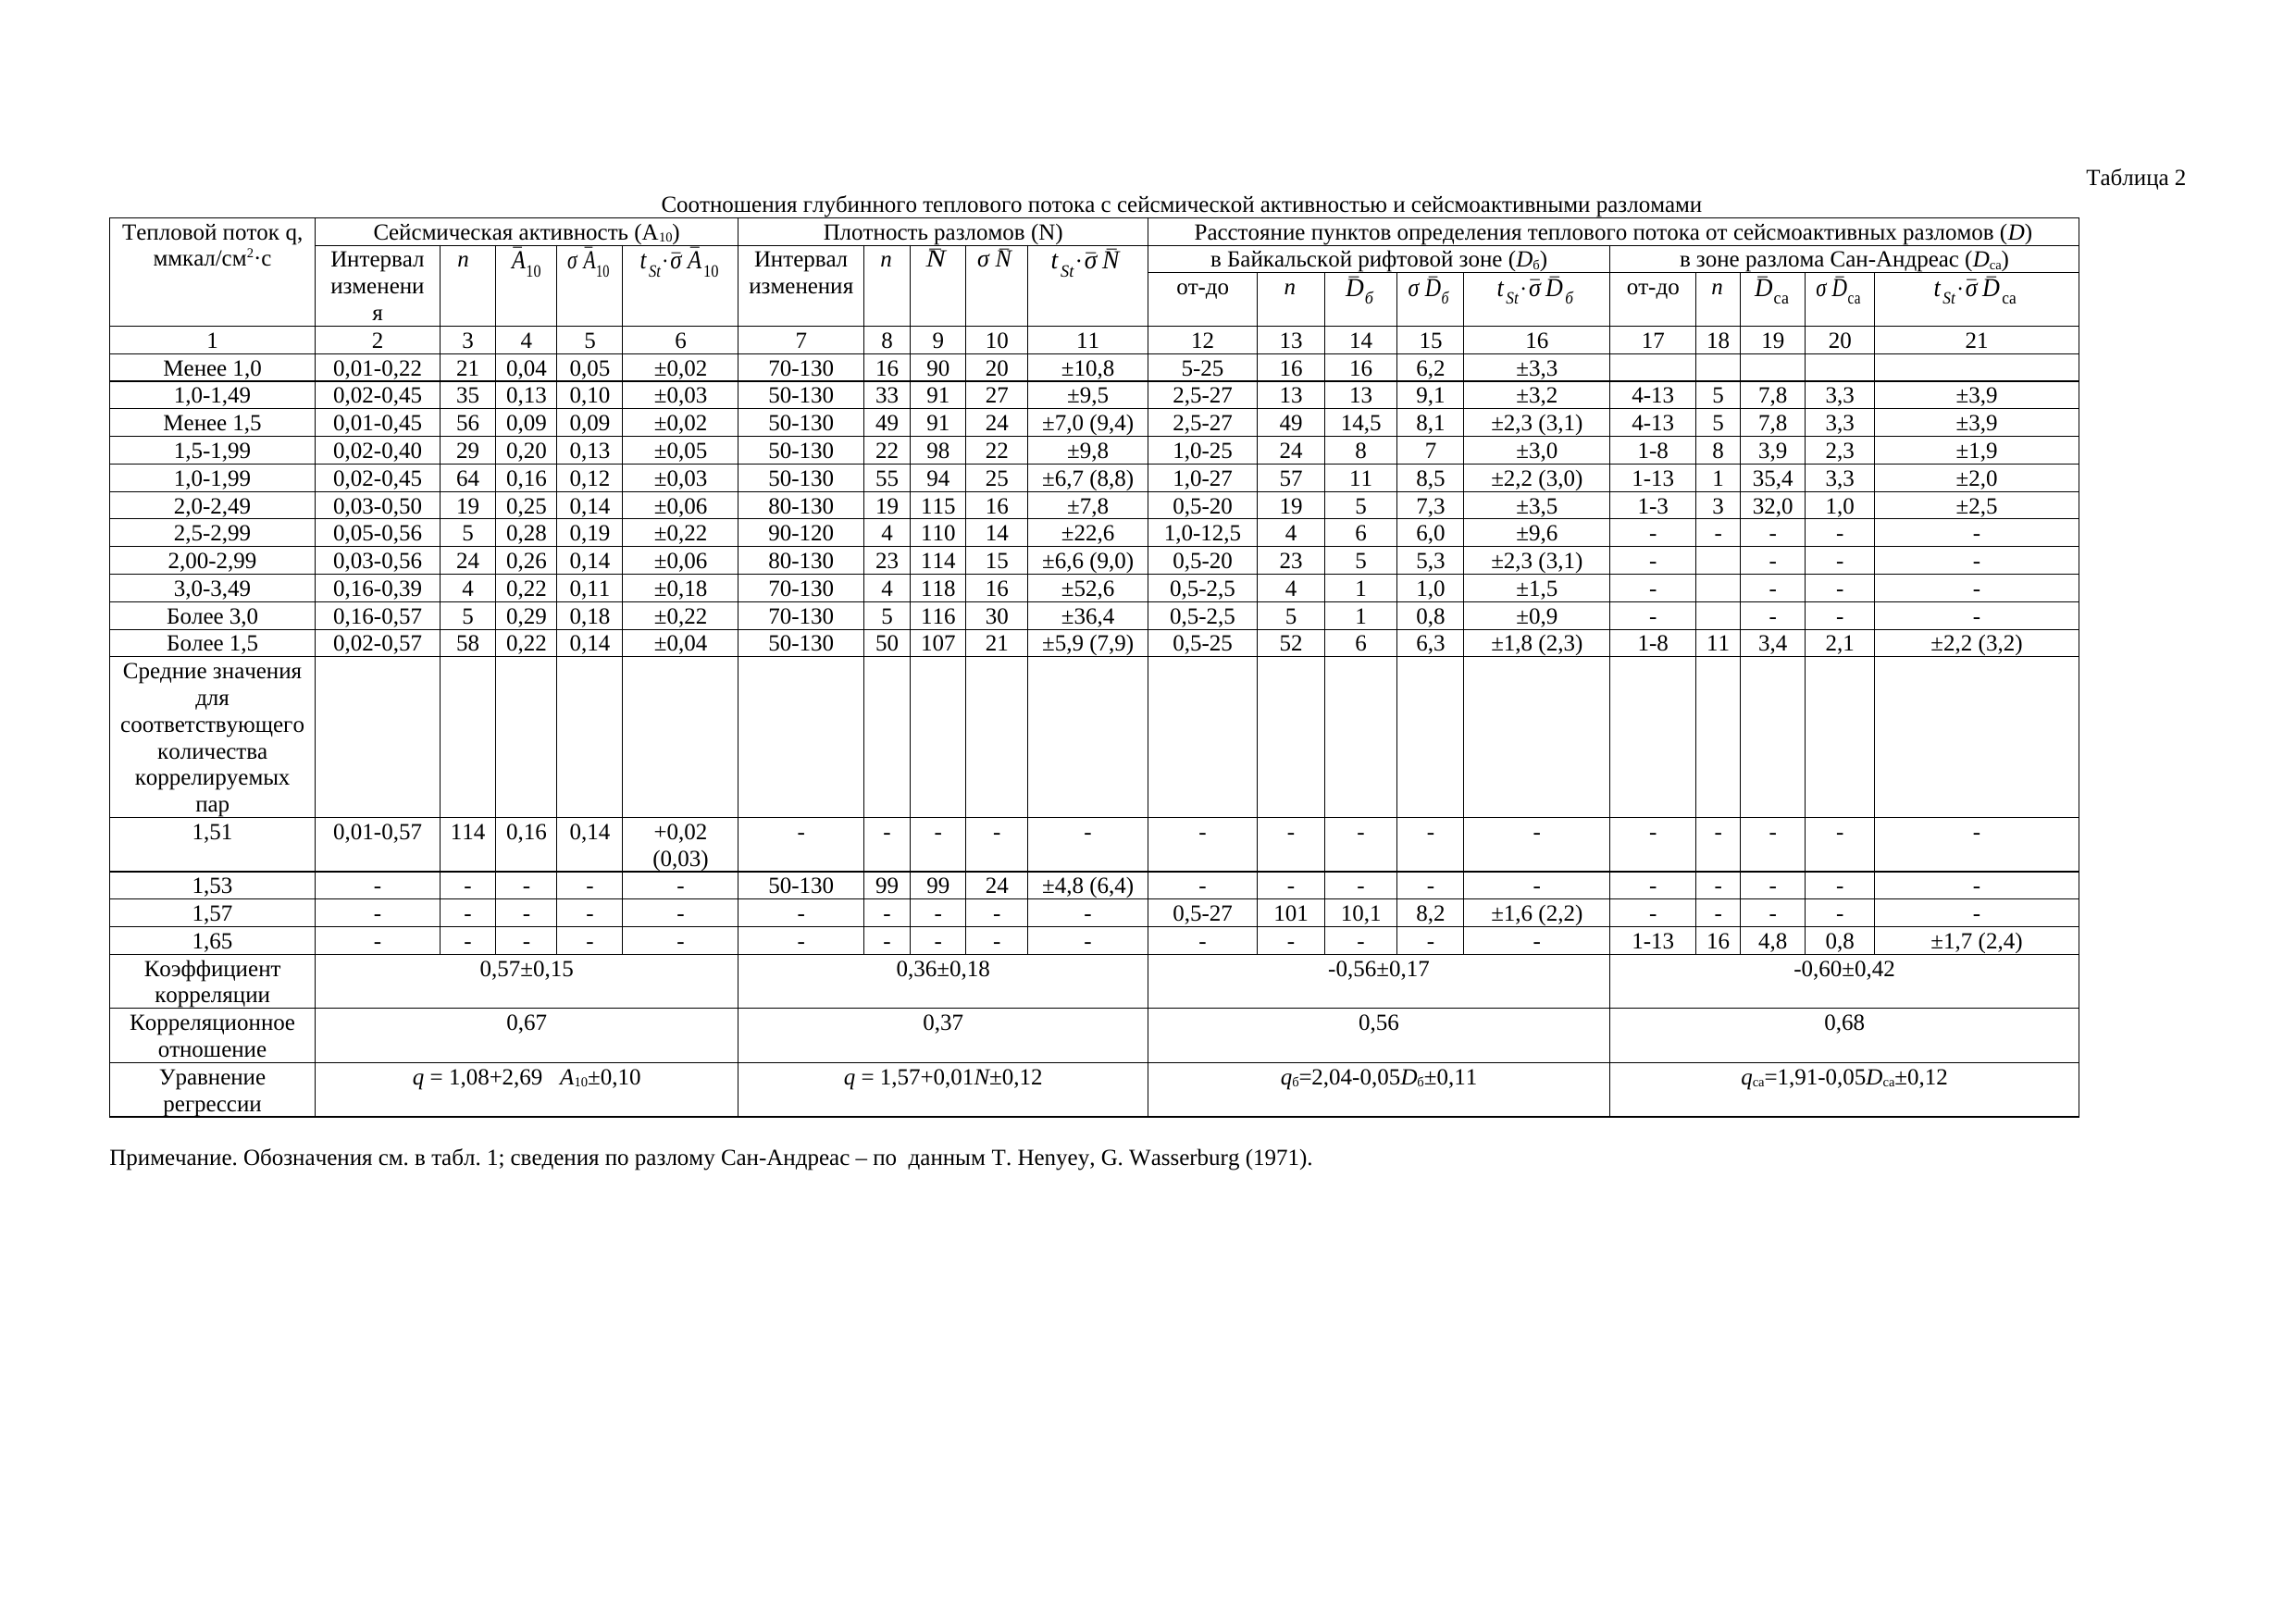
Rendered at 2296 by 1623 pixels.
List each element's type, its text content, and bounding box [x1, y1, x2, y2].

table_cell - [623, 927, 738, 954]
table_cell ±52,6 [1028, 575, 1148, 601]
table_cell - [864, 927, 910, 954]
table_cell 4 [441, 575, 495, 601]
table_cell 4 [1258, 575, 1324, 601]
table_cell 50-130 [738, 630, 863, 656]
table_cell [623, 657, 738, 817]
table_cell Интервал изменения [738, 246, 863, 326]
table_cell 6,0 [1397, 519, 1463, 546]
table_cell [496, 657, 556, 817]
table_cell 114 [911, 547, 965, 574]
table_cell 24 [966, 409, 1027, 436]
table_cell 21 [441, 354, 495, 380]
table_cell n [441, 246, 495, 326]
table_cell - [1028, 899, 1148, 926]
table_cell ±2,2 (3,0) [1464, 465, 1609, 491]
table_cell [864, 657, 910, 817]
table_cell 6,2 [1397, 354, 1463, 380]
table_cell 0,05-0,56 [316, 519, 440, 546]
table_cell [966, 246, 1027, 326]
table_cell - [1397, 927, 1463, 954]
table_cell 0,20 [496, 437, 556, 464]
table_cell 7,8 [1741, 382, 1805, 408]
table_cell - [1806, 602, 1874, 628]
table_cell 107 [911, 630, 965, 656]
table_cell - [1258, 873, 1324, 898]
table_cell 1-8 [1610, 437, 1695, 464]
table_cell 5 [441, 602, 495, 628]
table_cell - [1875, 899, 2079, 926]
table_cell 0,04 [496, 354, 556, 380]
table_cell - [1741, 602, 1805, 628]
table_cell 4 [1258, 519, 1324, 546]
table_cell [441, 657, 495, 817]
table_cell - [1875, 873, 2079, 898]
table_cell 0,5-27 [1148, 899, 1257, 926]
table_cell 16 [1696, 927, 1740, 954]
table_cell 57 [1258, 465, 1324, 491]
table_cell - [1696, 519, 1740, 546]
table_cell 1-3 [1610, 492, 1695, 518]
table_cell - [1806, 519, 1874, 546]
table_cell 2 [316, 327, 440, 353]
table_cell 0,02-0,45 [316, 465, 440, 491]
table_cell [911, 246, 965, 326]
table_cell - [1806, 547, 1874, 574]
table_cell - [1696, 899, 1740, 926]
table_cell - [1464, 873, 1609, 898]
table_cell - [966, 899, 1027, 926]
table_cell 19 [1741, 327, 1805, 353]
table_cell 32,0 [1741, 492, 1805, 518]
table_cell [1696, 354, 1740, 380]
table_cell 91 [911, 382, 965, 408]
table_cell 30 [966, 602, 1027, 628]
table_cell 4 [496, 327, 556, 353]
table_cell 0,5-20 [1148, 492, 1257, 518]
table_cell [1325, 273, 1396, 326]
table_cell 50-130 [738, 437, 863, 464]
table_cell 16 [966, 575, 1027, 601]
table_cell 2,0-2,49 [110, 492, 315, 518]
table_cell 35 [441, 382, 495, 408]
table_cell - [1806, 818, 1874, 871]
table_cell 23 [1258, 547, 1324, 574]
table_cell 35,4 [1741, 465, 1805, 491]
table_cell [1148, 657, 1257, 817]
table_cell 5 [1325, 547, 1396, 574]
table_cell ±0,06 [623, 547, 738, 574]
table_cell - [1806, 575, 1874, 601]
table_cell -0,56±0,17 [1148, 955, 1609, 1008]
table_cell 0,13 [557, 437, 622, 464]
table_cell - [1397, 873, 1463, 898]
table_cell Средние значения для соответствующего количества коррелируемых пар [110, 657, 315, 817]
table_cell ±22,6 [1028, 519, 1148, 546]
table_cell 14 [1325, 327, 1396, 353]
table_cell - [1696, 818, 1740, 871]
table_cell [1325, 657, 1396, 817]
table_cell [1696, 657, 1740, 817]
table_cell - [1464, 927, 1609, 954]
table_cell 20 [1806, 327, 1874, 353]
table_cell - [441, 873, 495, 898]
table_cell +0,02 (0,03) [623, 818, 738, 871]
table_cell - [738, 818, 863, 871]
table_cell ±3,5 [1464, 492, 1609, 518]
table_cell 110 [911, 519, 965, 546]
table_cell 1-8 [1610, 630, 1695, 656]
table_cell - [1028, 818, 1148, 871]
table_cell 5 [441, 519, 495, 546]
table_cell [1464, 657, 1609, 817]
table_header Плотность разломов (N) [738, 218, 1148, 244]
table_cell [1397, 273, 1463, 326]
table_cell 0,09 [557, 409, 622, 436]
table_cell 0,5-2,5 [1148, 602, 1257, 628]
table_cell [1610, 657, 1695, 817]
table_cell Менее 1,5 [110, 409, 315, 436]
table_cell 12 [1148, 327, 1257, 353]
table_cell 5 [557, 327, 622, 353]
table_cell 0,01-0,22 [316, 354, 440, 380]
table_cell - [1325, 873, 1396, 898]
table_cell 70-130 [738, 602, 863, 628]
table_cell -0,60±0,42 [1610, 955, 2079, 1008]
table_cell 5 [1696, 382, 1740, 408]
table_cell 27 [966, 382, 1027, 408]
table_cell ±7,0 (9,4) [1028, 409, 1148, 436]
table_cell 11 [1696, 630, 1740, 656]
table_cell - [966, 927, 1027, 954]
table_cell 4-13 [1610, 382, 1695, 408]
table_cell 16 [864, 354, 910, 380]
table_cell ±0,03 [623, 465, 738, 491]
table_cell 50-130 [738, 382, 863, 408]
table_cell - [316, 927, 440, 954]
table_cell ±3,9 [1875, 382, 2079, 408]
table_cell 1,0-27 [1148, 465, 1257, 491]
table_cell 0,68 [1610, 1009, 2079, 1062]
table_cell ±2,0 [1875, 465, 2079, 491]
table_cell 0,03-0,56 [316, 547, 440, 574]
table_cell 91 [911, 409, 965, 436]
table_cell 3,4 [1741, 630, 1805, 656]
table_cell - [1258, 927, 1324, 954]
text Примечание. Обозначения см. в табл. 1; сведения по разлому Сан-Андреас – по данным T. Henyey, G. Wasserburg (1971). [109, 1144, 2186, 1171]
table_cell - [1325, 927, 1396, 954]
table_header Сейсмическая активность (А10) [316, 218, 738, 244]
table_cell 2,00-2,99 [110, 547, 315, 574]
table_cell 0,37 [738, 1009, 1148, 1062]
table_cell - [911, 927, 965, 954]
table_cell Корреляционное отношение [110, 1009, 315, 1062]
table_cell 0,18 [557, 602, 622, 628]
table_cell ±5,9 (7,9) [1028, 630, 1148, 656]
table_header Тепловой поток q, ммкал/см2·с [110, 218, 315, 326]
table_cell 0,01-0,57 [316, 818, 440, 871]
table_cell [1806, 273, 1874, 326]
table_cell 24 [441, 547, 495, 574]
table_cell [557, 657, 622, 817]
table_cell ±0,22 [623, 602, 738, 628]
table_cell 94 [911, 465, 965, 491]
table_cell 0,14 [557, 492, 622, 518]
table_cell 9,1 [1397, 382, 1463, 408]
table_header Расстояние пунктов определения теплового потока от сейсмоактивных разломов (D) [1148, 218, 2079, 244]
table_cell ±0,04 [623, 630, 738, 656]
table_cell - [1148, 927, 1257, 954]
table_cell [738, 657, 863, 817]
table_cell - [1464, 818, 1609, 871]
table_cell 13 [1325, 382, 1396, 408]
table_cell 1 [1325, 602, 1396, 628]
table_cell - [738, 899, 863, 926]
table_cell 19 [864, 492, 910, 518]
table_cell 0,02-0,40 [316, 437, 440, 464]
table_cell 1-13 [1610, 927, 1695, 954]
table_cell 58 [441, 630, 495, 656]
table_cell - [1741, 818, 1805, 871]
table_cell 4-13 [1610, 409, 1695, 436]
table_cell 8 [1696, 437, 1740, 464]
table_cell 16 [1258, 354, 1324, 380]
table_cell 49 [864, 409, 910, 436]
table_cell 8,1 [1397, 409, 1463, 436]
table_cell 0,14 [557, 547, 622, 574]
table_cell [1696, 547, 1740, 574]
table_cell 90-120 [738, 519, 863, 546]
table_cell - [441, 899, 495, 926]
text Соотношения глубинного теплового потока с сейсмической активностью и сейсмоактивными разломами [109, 191, 2186, 217]
table_cell [1741, 657, 1805, 817]
table_cell 0,25 [496, 492, 556, 518]
table_cell 0,02-0,45 [316, 382, 440, 408]
table_cell 19 [1258, 492, 1324, 518]
table_cell 118 [911, 575, 965, 601]
table_cell ±0,05 [623, 437, 738, 464]
table_cell [1696, 575, 1740, 601]
table_cell 2,5-2,99 [110, 519, 315, 546]
table_cell ±6,7 (8,8) [1028, 465, 1148, 491]
table_cell 29 [441, 437, 495, 464]
table_cell 56 [441, 409, 495, 436]
table_cell 0,22 [496, 630, 556, 656]
table_cell [1875, 657, 2079, 817]
table_cell - [1610, 519, 1695, 546]
table_cell 98 [911, 437, 965, 464]
table_cell - [1741, 899, 1805, 926]
table_cell - [496, 899, 556, 926]
table_cell 14,5 [1325, 409, 1396, 436]
table_cell ±10,8 [1028, 354, 1148, 380]
table_cell [496, 246, 556, 326]
table_cell 5 [1258, 602, 1324, 628]
table_cell ±0,18 [623, 575, 738, 601]
table_cell 8 [864, 327, 910, 353]
table_cell - [966, 818, 1027, 871]
table_cell 9 [911, 327, 965, 353]
table_cell 6 [1325, 630, 1396, 656]
table_cell - [1610, 899, 1695, 926]
table_cell 0,56 [1148, 1009, 1609, 1062]
table_cell 0,29 [496, 602, 556, 628]
table_cell ±7,8 [1028, 492, 1148, 518]
table_cell n [864, 246, 910, 326]
table_cell - [1610, 547, 1695, 574]
table_cell - [1741, 547, 1805, 574]
table_cell 3,3 [1806, 409, 1874, 436]
table_cell 1,0 [1806, 492, 1874, 518]
table_cell 99 [911, 873, 965, 898]
table_cell 0,14 [557, 818, 622, 871]
table_cell - [738, 927, 863, 954]
table_cell 1,0-1,99 [110, 465, 315, 491]
table_cell - [1610, 873, 1695, 898]
table_cell 0,02-0,57 [316, 630, 440, 656]
table_cell 16 [966, 492, 1027, 518]
table_cell ±6,6 (9,0) [1028, 547, 1148, 574]
table_cell 0,09 [496, 409, 556, 436]
table_cell от-до [1148, 273, 1257, 326]
table_cell 5 [1696, 409, 1740, 436]
table_cell 50 [864, 630, 910, 656]
table_cell 1,0-1,49 [110, 382, 315, 408]
table_cell 18 [1696, 327, 1740, 353]
table_cell 50-130 [738, 409, 863, 436]
table_cell 0,5-20 [1148, 547, 1257, 574]
table_cell - [1875, 818, 2079, 871]
table_cell 7 [738, 327, 863, 353]
table_cell 3,3 [1806, 382, 1874, 408]
table_cell - [1806, 873, 1874, 898]
table_cell ±0,02 [623, 409, 738, 436]
table_cell 0,5-25 [1148, 630, 1257, 656]
table_cell - [1741, 873, 1805, 898]
table_cell 80-130 [738, 547, 863, 574]
table_cell 0,16-0,57 [316, 602, 440, 628]
table_cell 1 [1325, 575, 1396, 601]
table_cell - [1875, 519, 2079, 546]
table_cell qб=2,04-0,05Dб±0,11 [1148, 1063, 1609, 1116]
table_cell 7,8 [1741, 409, 1805, 436]
table_cell 0,13 [496, 382, 556, 408]
table_cell - [1741, 575, 1805, 601]
table_cell - [623, 873, 738, 898]
table_cell ±1,9 [1875, 437, 2079, 464]
table_cell 0,03-0,50 [316, 492, 440, 518]
table_cell 70-130 [738, 354, 863, 380]
table_cell 0,26 [496, 547, 556, 574]
table_cell 55 [864, 465, 910, 491]
table_cell [966, 657, 1027, 817]
table_cell - [557, 873, 622, 898]
table_cell 21 [966, 630, 1027, 656]
table_cell в зоне разлома Сан-Андреас (Dса) [1610, 246, 2079, 272]
table_cell в Байкальской рифтовой зоне (Dб) [1148, 246, 1609, 272]
table_cell [1610, 354, 1695, 380]
table_cell ±3,3 [1464, 354, 1609, 380]
table_cell 116 [911, 602, 965, 628]
table_cell [911, 657, 965, 817]
table_cell [1806, 354, 1874, 380]
table_cell 4 [864, 575, 910, 601]
table_cell 15 [1397, 327, 1463, 353]
table_cell 15 [966, 547, 1027, 574]
table_cell 101 [1258, 899, 1324, 926]
table_cell [1464, 273, 1609, 326]
table_cell 0,19 [557, 519, 622, 546]
table_cell 50-130 [738, 873, 863, 898]
table_cell 4,8 [1741, 927, 1805, 954]
table_cell 49 [1258, 409, 1324, 436]
table_cell Уравнение регрессии [110, 1063, 315, 1116]
table_cell 13 [1258, 327, 1324, 353]
table_cell 0,10 [557, 382, 622, 408]
table_cell 24 [1258, 437, 1324, 464]
table_cell 1 [1696, 465, 1740, 491]
table_cell 3,3 [1806, 465, 1874, 491]
table_cell 1,0-25 [1148, 437, 1257, 464]
table_cell - [1875, 602, 2079, 628]
table_cell 21 [1875, 327, 2079, 353]
table_cell ±4,8 (6,4) [1028, 873, 1148, 898]
table_cell q = 1,08+2,69 A10±0,10 [316, 1063, 738, 1116]
table_cell 4 [864, 519, 910, 546]
table_cell [316, 657, 440, 817]
table_cell 3 [1696, 492, 1740, 518]
table_cell 24 [966, 873, 1027, 898]
table_cell ±1,6 (2,2) [1464, 899, 1609, 926]
table_cell 2,5-27 [1148, 382, 1257, 408]
table_cell 99 [864, 873, 910, 898]
table_cell - [1741, 519, 1805, 546]
table_cell 0,14 [557, 630, 622, 656]
table_cell 1,65 [110, 927, 315, 954]
table_cell 11 [1028, 327, 1148, 353]
table_cell 2,5-27 [1148, 409, 1257, 436]
table_cell 23 [864, 547, 910, 574]
table_cell [1028, 246, 1148, 326]
table_cell от-до [1610, 273, 1695, 326]
table_cell 20 [966, 354, 1027, 380]
table_cell 8,2 [1397, 899, 1463, 926]
table_cell - [911, 818, 965, 871]
table_cell 70-130 [738, 575, 863, 601]
table_cell ±2,2 (3,2) [1875, 630, 2079, 656]
table_cell - [1258, 818, 1324, 871]
table_cell - [316, 873, 440, 898]
table_cell - [1806, 899, 1874, 926]
table_cell [1875, 273, 2079, 326]
table_cell [1806, 657, 1874, 817]
table_cell ±1,5 [1464, 575, 1609, 601]
table_cell 1,53 [110, 873, 315, 898]
table_cell - [496, 927, 556, 954]
table_cell - [1148, 818, 1257, 871]
table_cell 0,28 [496, 519, 556, 546]
table_cell 10,1 [1325, 899, 1396, 926]
table_cell - [1397, 818, 1463, 871]
table_cell 3,0-3,49 [110, 575, 315, 601]
table_cell 25 [966, 465, 1027, 491]
table_cell ±0,02 [623, 354, 738, 380]
table_cell Коэффициент корреляции [110, 955, 315, 1008]
table_cell 64 [441, 465, 495, 491]
table_cell [1258, 657, 1324, 817]
table_cell 22 [864, 437, 910, 464]
table_cell ±3,2 [1464, 382, 1609, 408]
table_cell 1,51 [110, 818, 315, 871]
table_cell 16 [1464, 327, 1609, 353]
table_cell 0,16 [496, 818, 556, 871]
table_cell q = 1,57+0,01N±0,12 [738, 1063, 1148, 1116]
table_cell 6 [1325, 519, 1396, 546]
table_cell 17 [1610, 327, 1695, 353]
table_cell 6,3 [1397, 630, 1463, 656]
table_cell ±2,5 [1875, 492, 2079, 518]
table_cell ±9,5 [1028, 382, 1148, 408]
table_cell - [864, 899, 910, 926]
table_cell ±0,9 [1464, 602, 1609, 628]
table_cell 7,3 [1397, 492, 1463, 518]
table_cell - [1875, 575, 2079, 601]
text Таблица 2 [109, 164, 2186, 191]
table_cell n [1258, 273, 1324, 326]
table_cell - [496, 873, 556, 898]
table_cell 10 [966, 327, 1027, 353]
table_cell Менее 1,0 [110, 354, 315, 380]
table_cell - [1875, 547, 2079, 574]
table_cell 14 [966, 519, 1027, 546]
table_cell 3 [441, 327, 495, 353]
table_cell 90 [911, 354, 965, 380]
table_cell [1741, 273, 1805, 326]
table_cell Более 3,0 [110, 602, 315, 628]
table_cell - [1610, 575, 1695, 601]
table_cell Более 1,5 [110, 630, 315, 656]
table_cell 19 [441, 492, 495, 518]
table_cell - [557, 927, 622, 954]
table_cell [1397, 657, 1463, 817]
table_cell 7 [1397, 437, 1463, 464]
table_cell ±1,8 (2,3) [1464, 630, 1609, 656]
table_cell [623, 246, 738, 326]
table_cell 0,16 [496, 465, 556, 491]
table_cell ±9,6 [1464, 519, 1609, 546]
table_cell 5 [1325, 492, 1396, 518]
table_cell 80-130 [738, 492, 863, 518]
table_cell ±3,0 [1464, 437, 1609, 464]
table_cell 0,67 [316, 1009, 738, 1062]
table_cell 13 [1258, 382, 1324, 408]
table_cell 0,05 [557, 354, 622, 380]
table_cell 2,3 [1806, 437, 1874, 464]
table_cell 0,36±0,18 [738, 955, 1148, 1008]
table_cell ±2,3 (3,1) [1464, 409, 1609, 436]
table_cell 1,5-1,99 [110, 437, 315, 464]
table_cell 0,8 [1397, 602, 1463, 628]
table_cell Интервал изменения [316, 246, 440, 326]
table_cell - [1148, 873, 1257, 898]
table_cell 115 [911, 492, 965, 518]
table_cell ±0,03 [623, 382, 738, 408]
table_cell - [1028, 927, 1148, 954]
table_cell 5-25 [1148, 354, 1257, 380]
table_cell n [1696, 273, 1740, 326]
table_cell 52 [1258, 630, 1324, 656]
table_cell [557, 246, 622, 326]
table_cell 8 [1325, 437, 1396, 464]
table_cell 1,0-12,5 [1148, 519, 1257, 546]
table_cell 8,5 [1397, 465, 1463, 491]
table_cell 0,5-2,5 [1148, 575, 1257, 601]
table_cell - [1610, 602, 1695, 628]
table_cell [1875, 354, 2079, 380]
table_cell 0,22 [496, 575, 556, 601]
table_cell ±0,22 [623, 519, 738, 546]
table_cell 1,0 [1397, 575, 1463, 601]
table_cell ±1,7 (2,4) [1875, 927, 2079, 954]
table_cell 22 [966, 437, 1027, 464]
table_cell 1 [110, 327, 315, 353]
table_cell ±36,4 [1028, 602, 1148, 628]
table_cell 11 [1325, 465, 1396, 491]
table_cell - [316, 899, 440, 926]
table_cell 16 [1325, 354, 1396, 380]
table_cell - [623, 899, 738, 926]
table_cell [1028, 657, 1148, 817]
table_cell [1741, 354, 1805, 380]
table_cell 2,1 [1806, 630, 1874, 656]
table_cell - [441, 927, 495, 954]
table_cell - [864, 818, 910, 871]
table_cell 0,12 [557, 465, 622, 491]
table_cell ±9,8 [1028, 437, 1148, 464]
table_cell - [1325, 818, 1396, 871]
table_cell 0,57±0,15 [316, 955, 738, 1008]
table_cell - [1696, 873, 1740, 898]
table_cell 1,57 [110, 899, 315, 926]
table_cell 114 [441, 818, 495, 871]
table_cell 0,01-0,45 [316, 409, 440, 436]
table_cell 1-13 [1610, 465, 1695, 491]
table_cell 0,8 [1806, 927, 1874, 954]
table_cell 5,3 [1397, 547, 1463, 574]
table_cell 33 [864, 382, 910, 408]
table_cell - [557, 899, 622, 926]
table_cell - [1610, 818, 1695, 871]
table_cell qса=1,91-0,05Dса±0,12 [1610, 1063, 2079, 1116]
table_cell - [911, 899, 965, 926]
table_cell 3,9 [1741, 437, 1805, 464]
table_cell ±2,3 (3,1) [1464, 547, 1609, 574]
table_cell ±0,06 [623, 492, 738, 518]
table_cell ±3,9 [1875, 409, 2079, 436]
table_cell 50-130 [738, 465, 863, 491]
table_cell [1696, 602, 1740, 628]
table_cell 0,11 [557, 575, 622, 601]
table_cell 0,16-0,39 [316, 575, 440, 601]
table_cell 5 [864, 602, 910, 628]
table_cell 6 [623, 327, 738, 353]
